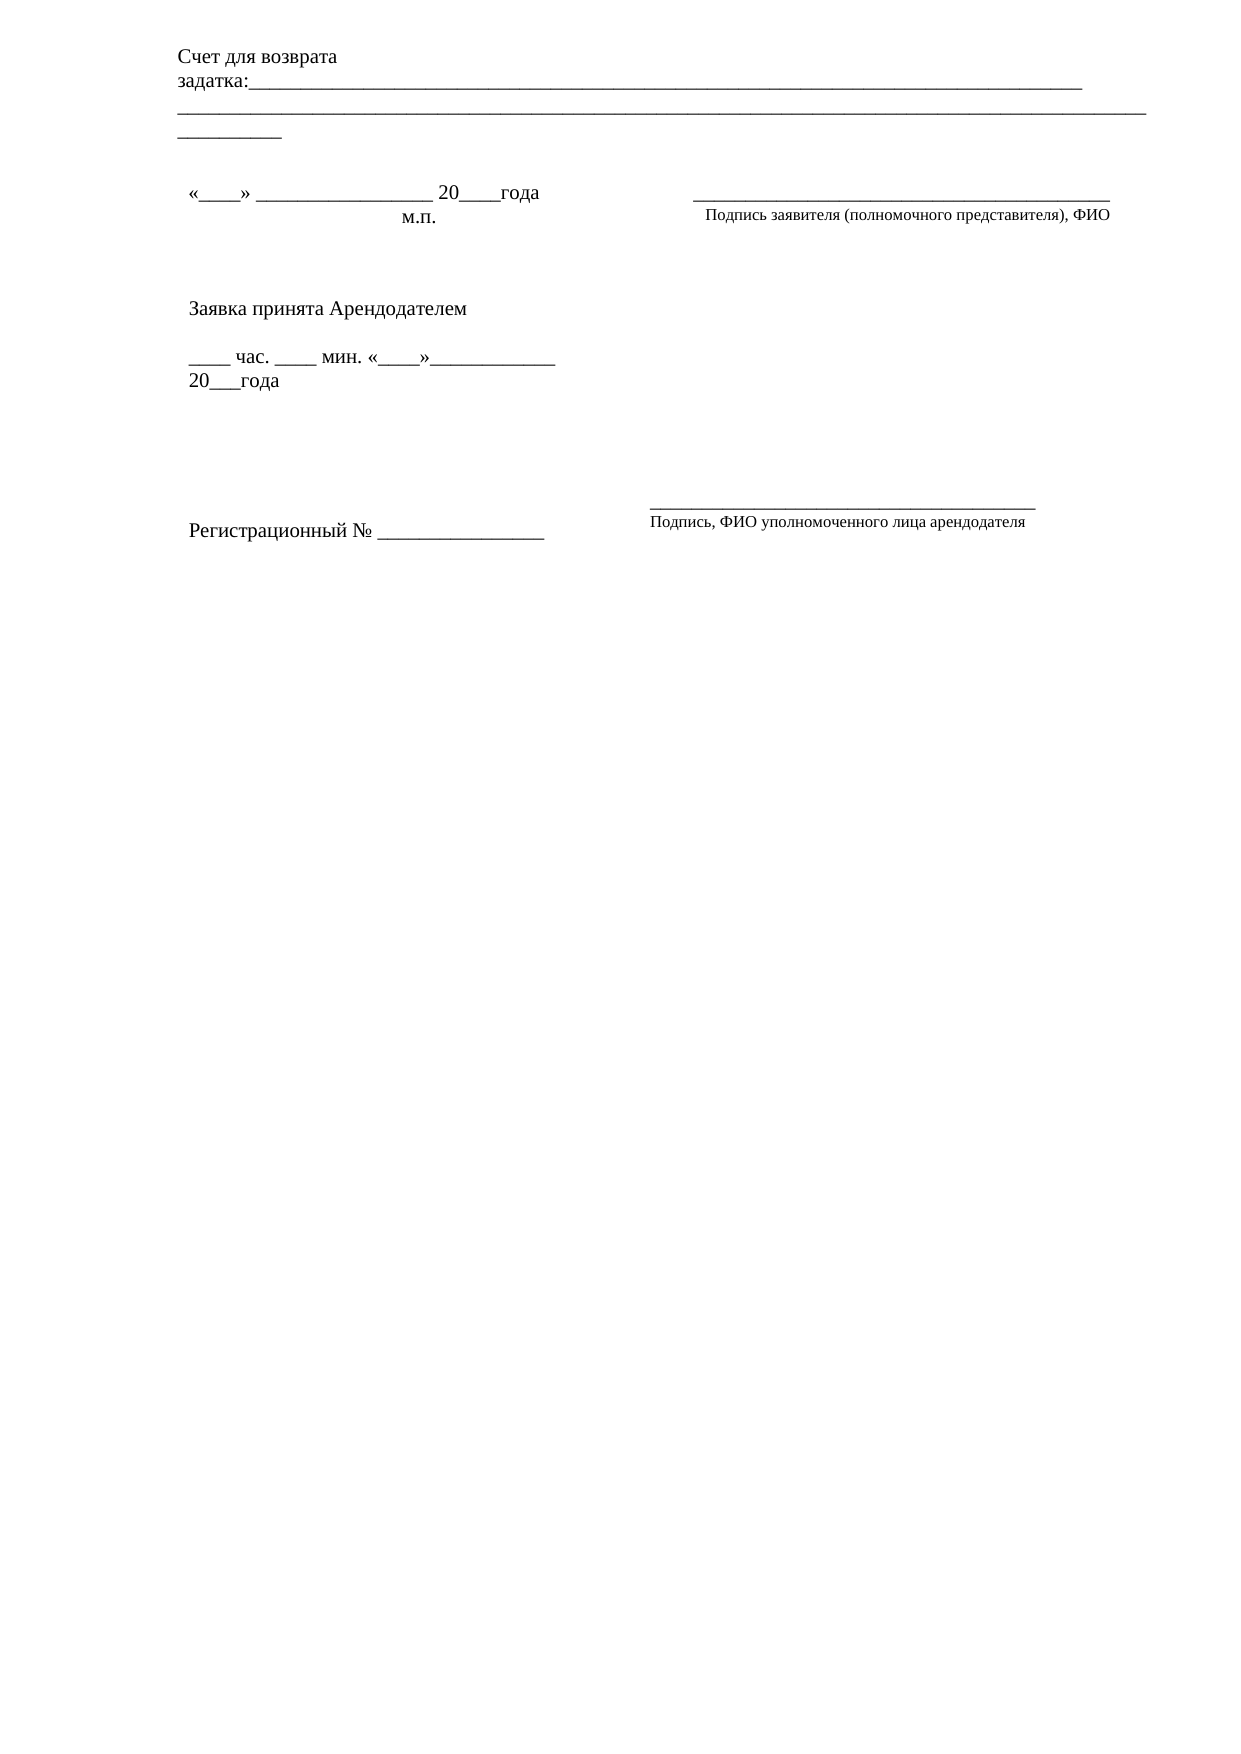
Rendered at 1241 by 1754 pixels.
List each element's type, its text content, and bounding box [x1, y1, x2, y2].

table_header _____________________________________ Подпись, ФИО уполномоченного лица арендодателя [639, 296, 1152, 574]
table_header ________________________________________ Подпись заявителя (полномочного представителя), ФИО [682, 141, 1133, 263]
text Счет для возврата задатка:________________________________________________________________________________ [177, 44, 1152, 92]
table_header «____» _________________ 20____года м.п. [177, 141, 682, 263]
table_header Заявка принята Арендодателем ____ час. ____ мин. «____»____________ 20___года Регистрационный № ________________ [177, 296, 638, 574]
text _______________________________________________________________________________________________________ [177, 92, 1152, 141]
